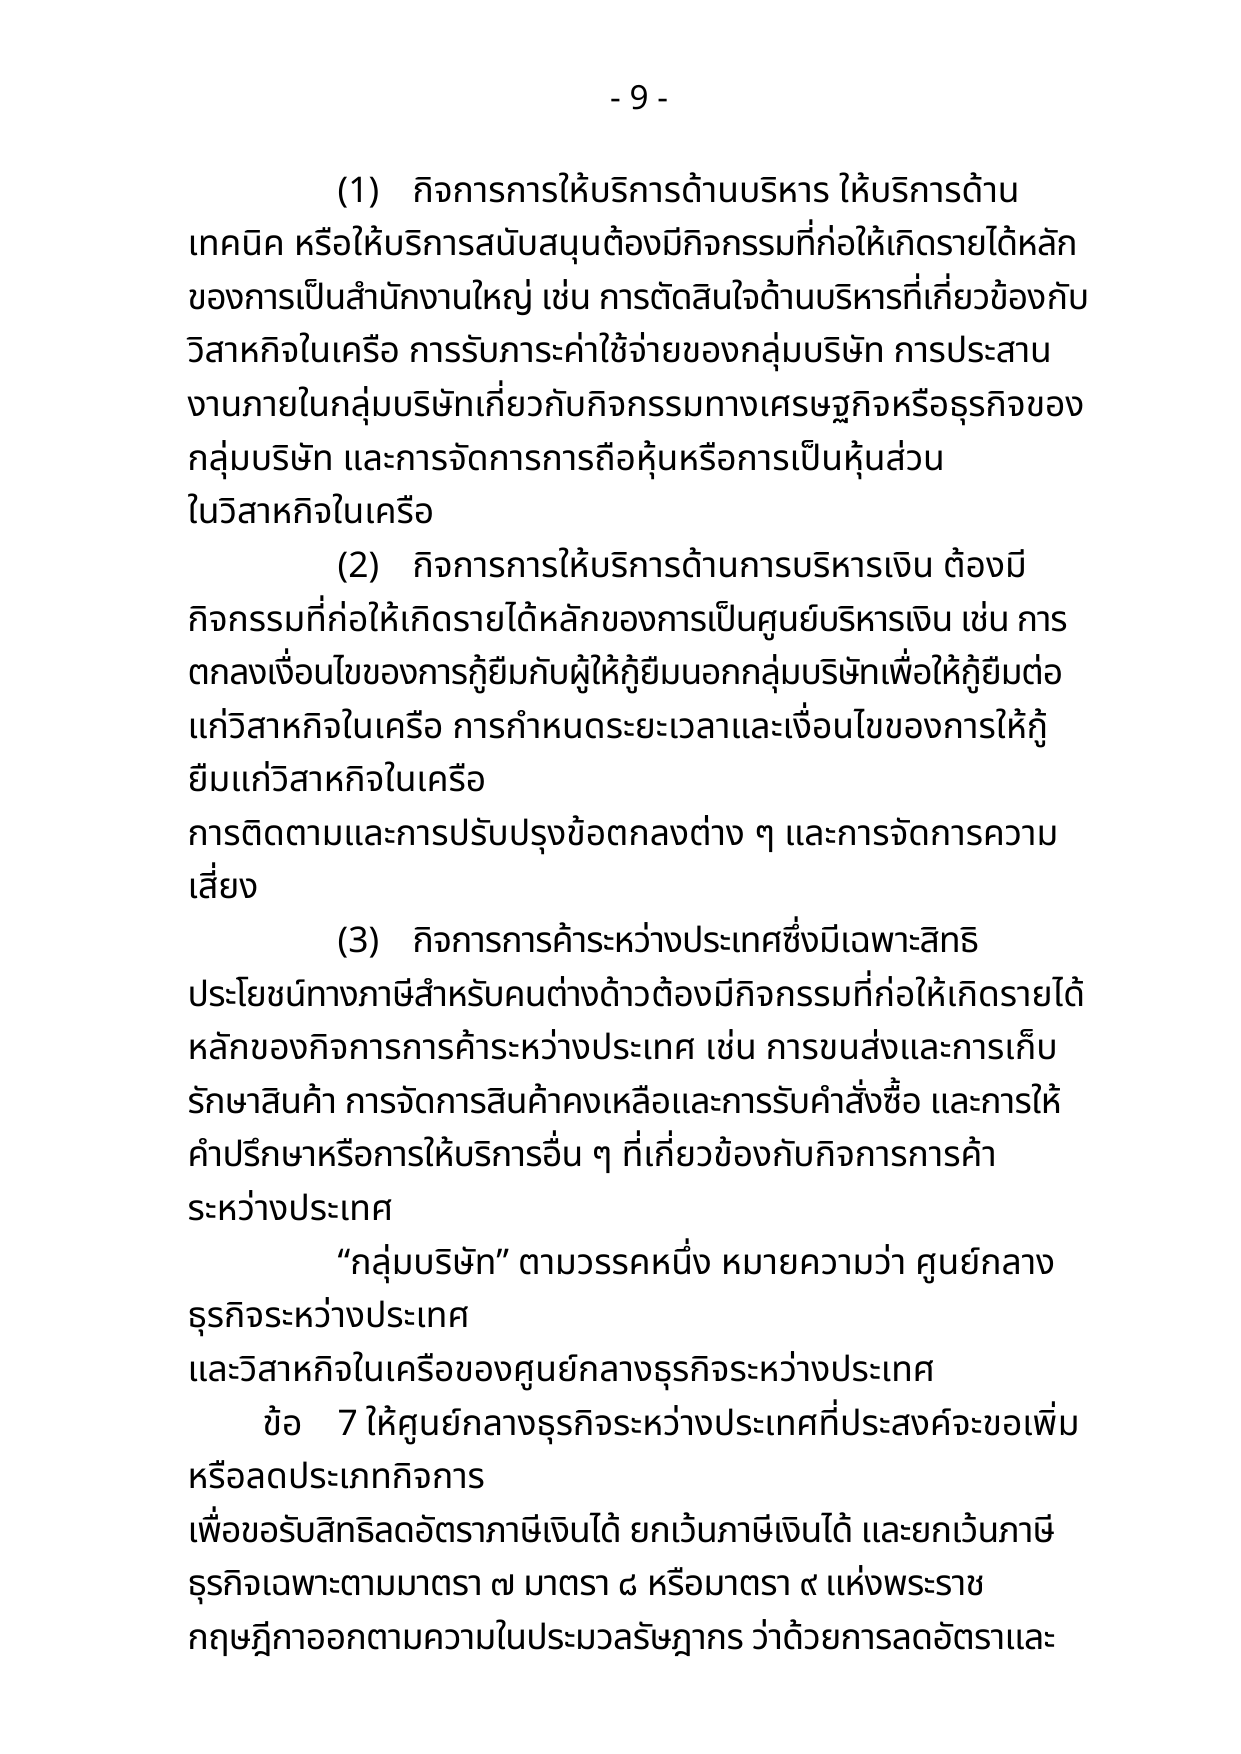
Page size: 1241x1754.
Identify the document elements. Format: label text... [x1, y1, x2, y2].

text (3) กิจการการค้าระหว่างประเทศซึ่งมีเฉพาะสิทธิประโยชน์ทางภาษีสำหรับคนต่างด้าวต้องมีกิจกรรมที่ก่อให้เกิดรายได้หลักของกิจการการค้าระหว่างประเทศ เช่น การขนส่งและการเก็บรักษาสินค้า การจัดการสินค้าคงเหลือและการรับคำสั่งซื้อ และการให้คำปรึกษาหรือการให้บริการอื่น ๆ ที่เกี่ยวข้องกับกิจการการค้าระหว่างประเทศ [187, 914, 1090, 1236]
text “กลุ่มบริษัท” ตามวรรคหนึ่ง หมายความว่า ศูนย์กลางธุรกิจระหว่างประเทศ และวิสาหกิจในเครือของศูนย์กลางธุรกิจระหว่างประเทศ [187, 1236, 1090, 1397]
text (2) กิจการการให้บริการด้านการบริหารเงิน ต้องมีกิจกรรมที่ก่อให้เกิดรายได้หลักของการเป็นศูนย์บริหารเงิน เช่น การตกลงเงื่อนไขของการกู้ยืมกับผู้ให้กู้ยืมนอกกลุ่มบริษัทเพื่อให้กู้ยืมต่อแก่วิสาหกิจในเครือ การกำหนดระยะเวลาและเงื่อนไขของการให้กู้ยืมแก่วิสาหกิจในเครือ การติดตามและการปรับปรุงข้อตกลงต่าง ๆ และการจัดการความเสี่ยง [187, 539, 1090, 914]
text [187, 1397, 1090, 1665]
text (1) กิจการการให้บริการด้านบริหาร ให้บริการด้านเทคนิค หรือให้บริการสนับสนุนต้องมีกิจกรรมที่ก่อให้เกิดรายได้หลักของการเป็นสำนักงานใหญ่ เช่น การตัดสินใจด้านบริหารที่เกี่ยวข้องกับวิสาหกิจในเครือ การรับภาระค่าใช้จ่ายของกลุ่มบริษัท การประสานงานภายในกลุ่มบริษัทเกี่ยวกับกิจกรรมทางเศรษฐกิจหรือธุรกิจของกลุ่มบริษัท และการจัดการการถือหุ้นหรือการเป็นหุ้นส่วน ในวิสาหกิจในเครือ [187, 164, 1090, 539]
